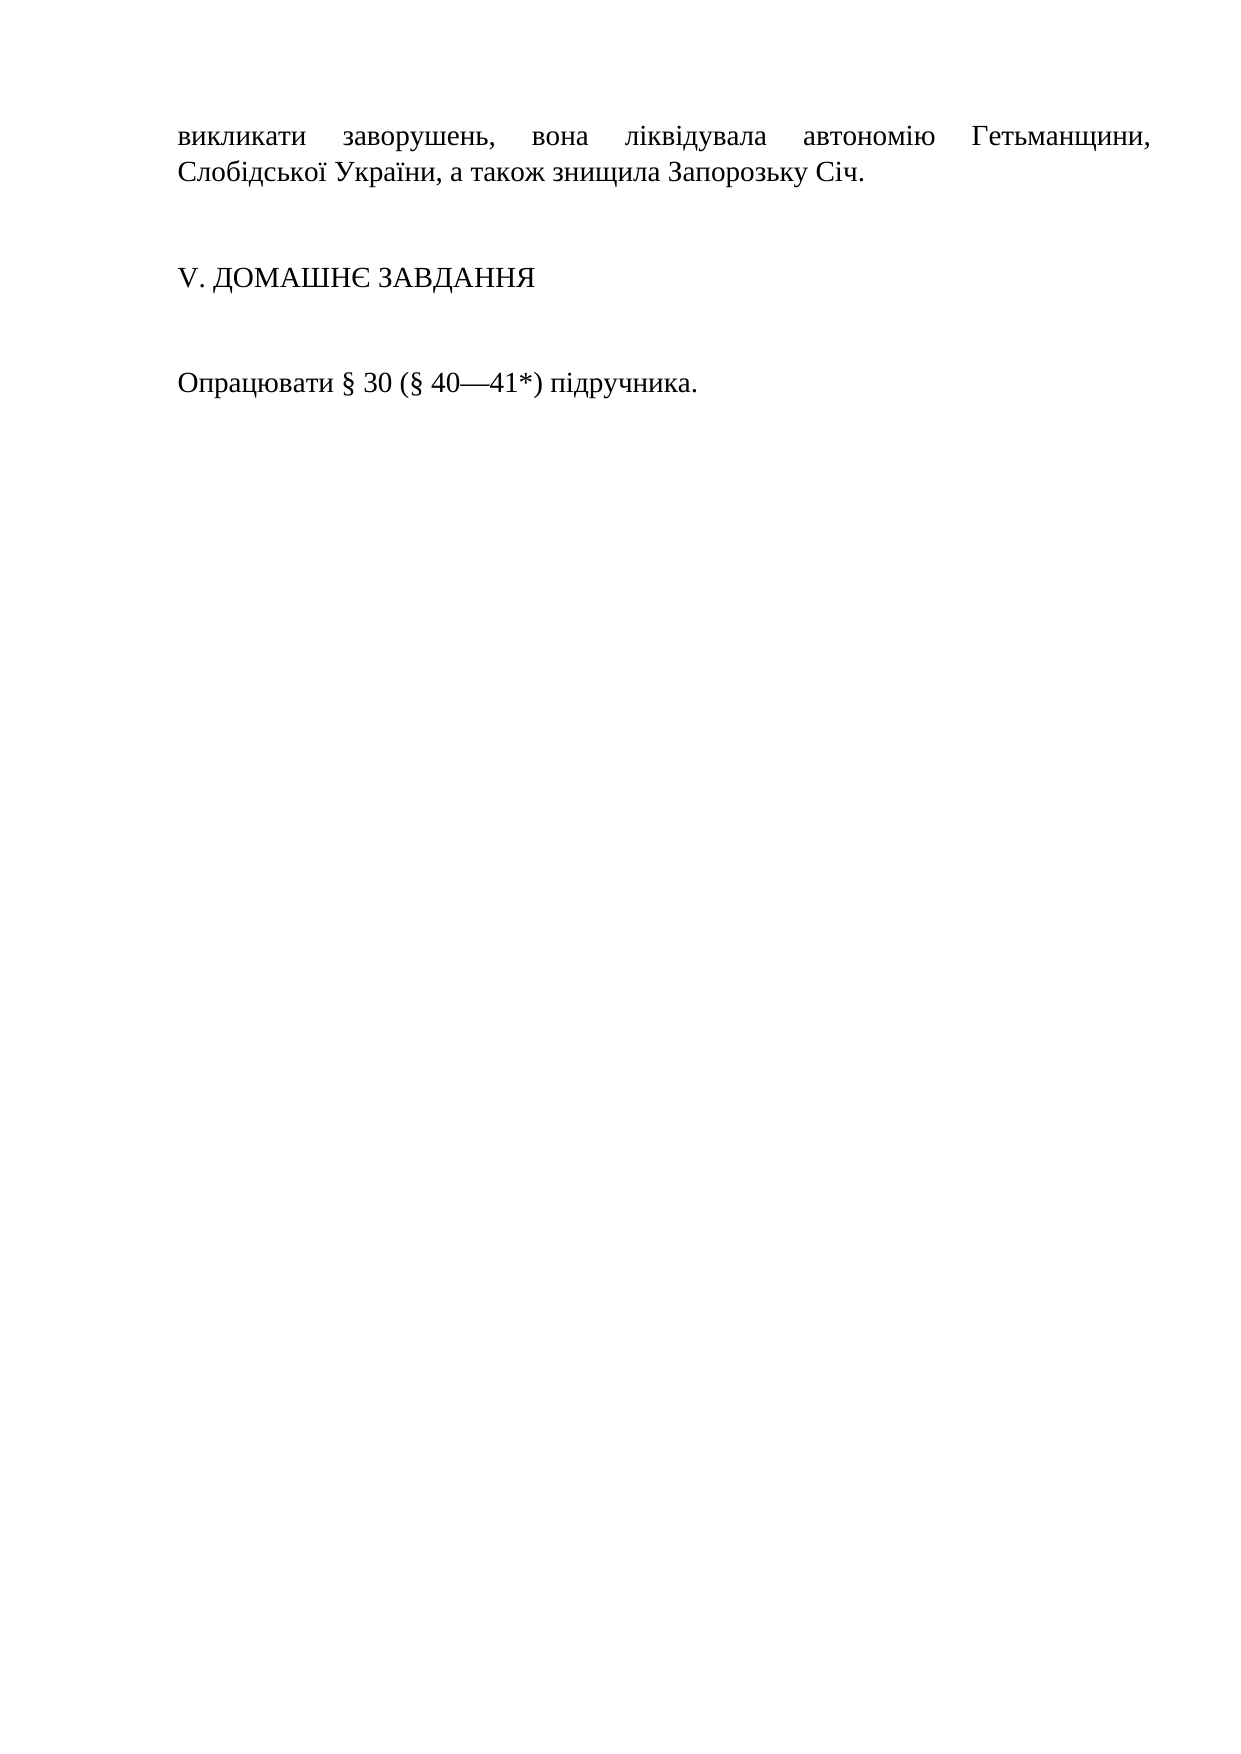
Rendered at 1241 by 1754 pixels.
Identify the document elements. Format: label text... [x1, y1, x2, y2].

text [177, 118, 1152, 188]
text V. ДОМАШНЄ ЗАВДАННЯ [177, 260, 1152, 293]
text Опрацювати § 30 (§ 40—41*) підручника. [177, 366, 1152, 399]
